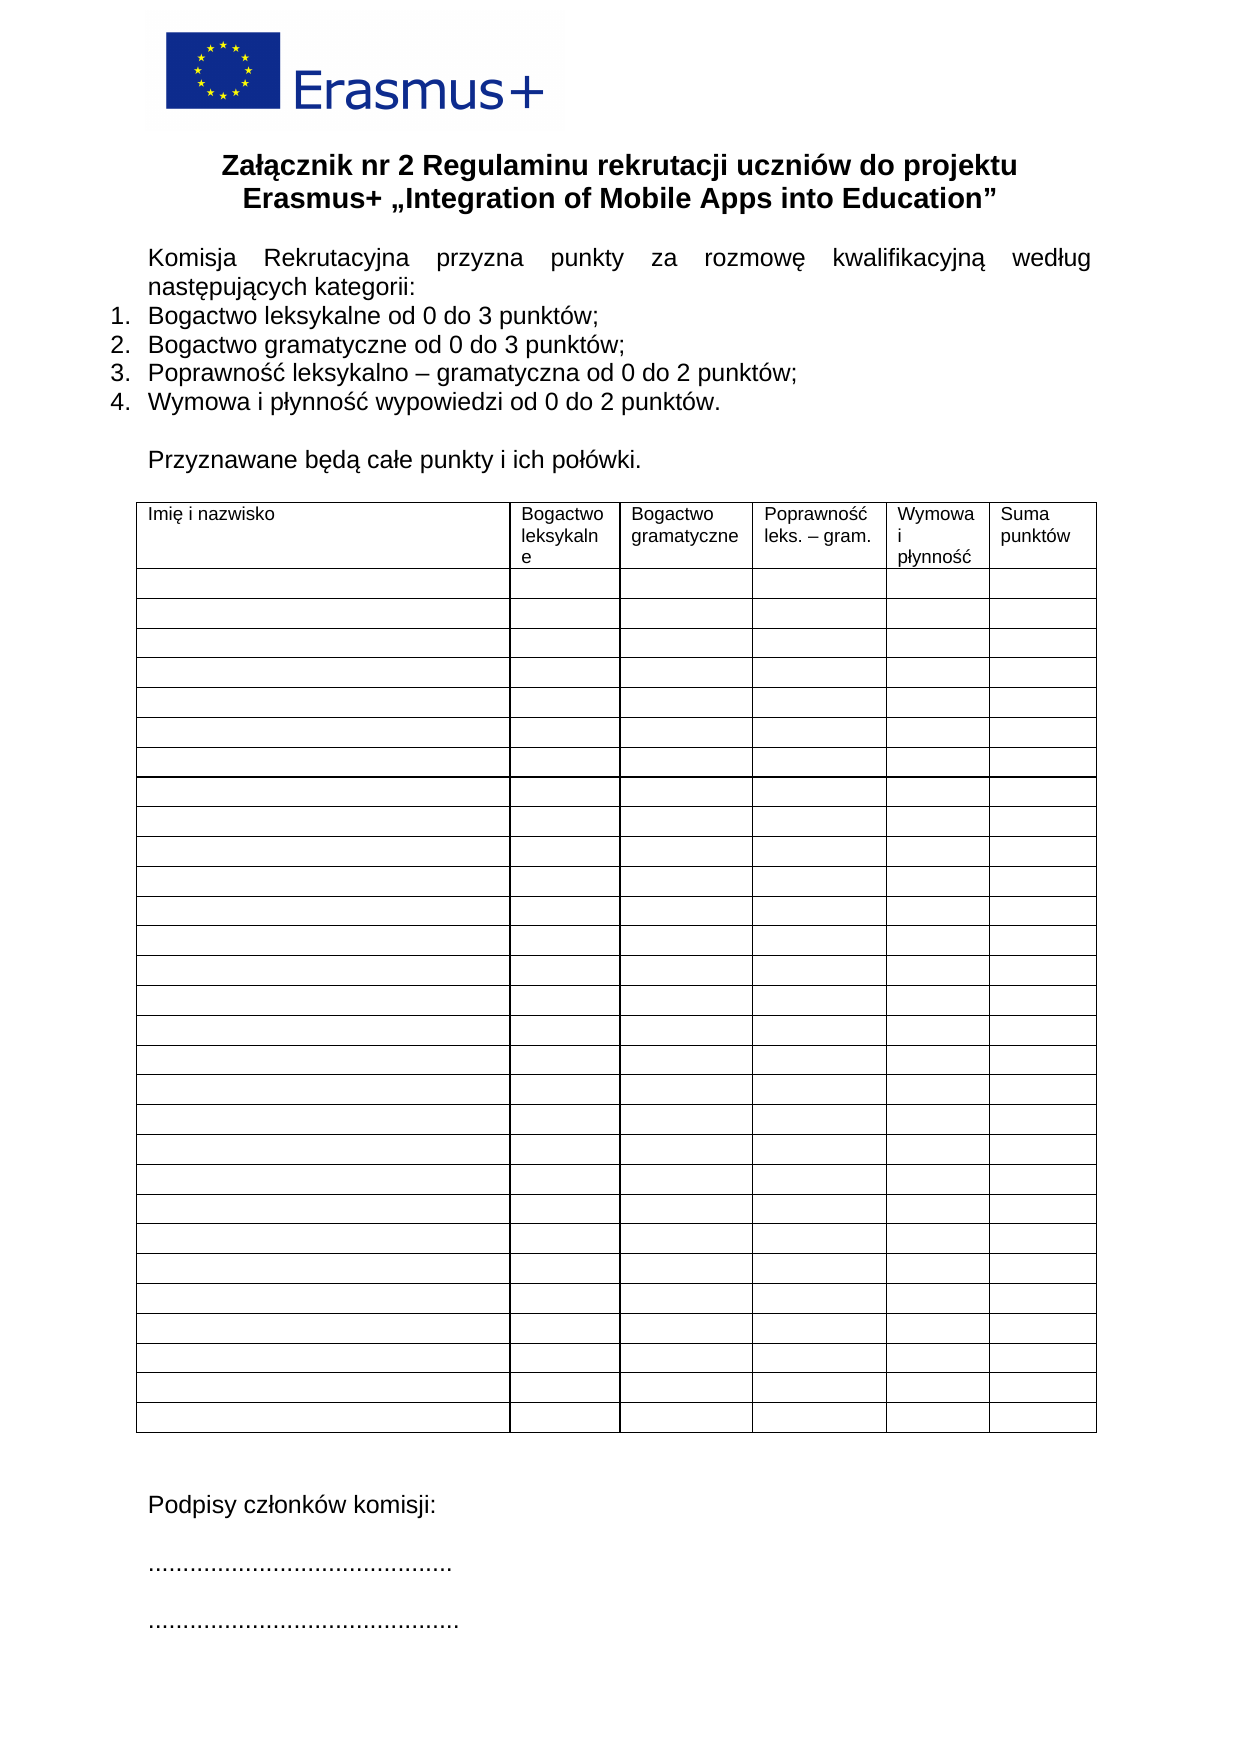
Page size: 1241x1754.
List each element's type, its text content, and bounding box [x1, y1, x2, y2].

table_cell [887, 658, 989, 687]
table_cell [511, 1105, 619, 1134]
table_cell [621, 1016, 752, 1044]
table_cell [887, 1403, 989, 1432]
table_cell [753, 1344, 886, 1372]
table_cell [511, 658, 619, 687]
table_cell [621, 867, 752, 896]
table_cell [137, 1135, 509, 1164]
list Wymowa i płynność wypowiedzi od 0 do 2 punktów. [110, 387, 1093, 416]
table_cell [511, 1344, 619, 1372]
table_cell [621, 778, 752, 806]
table_cell [621, 1344, 752, 1372]
table_cell [887, 688, 989, 717]
table_cell [753, 867, 886, 896]
table_cell [887, 1165, 989, 1193]
table_cell [621, 629, 752, 657]
table_cell [137, 1075, 509, 1104]
table_cell [753, 1046, 886, 1074]
table_cell [511, 807, 619, 836]
table_cell [753, 837, 886, 866]
table_cell [137, 867, 509, 896]
table_cell [511, 748, 619, 776]
table_cell [753, 1105, 886, 1134]
table_cell [887, 1046, 989, 1074]
table_cell [753, 1195, 886, 1223]
table_cell [990, 926, 1096, 955]
table_cell [511, 1254, 619, 1283]
table_cell [621, 807, 752, 836]
table_cell [621, 837, 752, 866]
text Podpisy członków komisji: [148, 1490, 1093, 1519]
table_cell [137, 778, 509, 806]
table_cell [990, 897, 1096, 925]
table_cell [753, 986, 886, 1015]
table_cell [887, 1105, 989, 1134]
table_cell [887, 748, 989, 776]
table_cell [621, 1224, 752, 1253]
table_cell [511, 718, 619, 747]
table_header Suma punktów [990, 503, 1096, 568]
list Bogactwo leksykalne od 0 do 3 punktów; [110, 301, 1093, 330]
table_cell [621, 1254, 752, 1283]
table_cell [887, 1135, 989, 1164]
table_cell [621, 748, 752, 776]
table_cell [990, 718, 1096, 747]
table_cell [990, 956, 1096, 985]
table_cell [137, 1224, 509, 1253]
table_cell [511, 837, 619, 866]
table_cell [990, 1195, 1096, 1223]
table_cell [990, 629, 1096, 657]
table_cell [990, 599, 1096, 627]
table_cell [990, 1373, 1096, 1402]
table_cell [137, 837, 509, 866]
table_cell [137, 599, 509, 627]
table_cell [511, 1314, 619, 1342]
table_cell [137, 1284, 509, 1313]
table_cell [137, 956, 509, 985]
table_cell [511, 688, 619, 717]
table_cell [511, 1165, 619, 1193]
table_cell [887, 569, 989, 598]
table_cell [621, 599, 752, 627]
table_cell [137, 1046, 509, 1074]
table_cell [887, 867, 989, 896]
table_cell [887, 1195, 989, 1223]
table_cell [137, 1254, 509, 1283]
table_cell [990, 837, 1096, 866]
table_cell [887, 718, 989, 747]
table_cell [511, 1284, 619, 1313]
table_cell [753, 778, 886, 806]
table_header Bogactwo leksykalne [511, 503, 619, 568]
table_cell [137, 807, 509, 836]
table_cell [753, 1373, 886, 1402]
table_cell [887, 1075, 989, 1104]
table_cell [621, 1284, 752, 1313]
table_cell [753, 1284, 886, 1313]
table_cell [990, 569, 1096, 598]
table_cell [990, 748, 1096, 776]
table_cell [887, 926, 989, 955]
table_cell [137, 569, 509, 598]
table_cell [621, 1075, 752, 1104]
table_header Wymowa i płynność [887, 503, 989, 568]
table_cell [753, 1165, 886, 1193]
table_cell [621, 986, 752, 1015]
table_cell [621, 658, 752, 687]
table_cell [887, 956, 989, 985]
table_cell [990, 1105, 1096, 1134]
table_cell [887, 1284, 989, 1313]
table_cell [137, 1314, 509, 1342]
table_cell [137, 986, 509, 1015]
text ............................................. [148, 1605, 1093, 1634]
picture [144, 10, 565, 131]
table_cell [887, 897, 989, 925]
table_cell [137, 658, 509, 687]
table_cell [887, 1314, 989, 1342]
table_cell [511, 599, 619, 627]
table_cell [990, 1314, 1096, 1342]
table_cell [511, 629, 619, 657]
text ............................................ [148, 1548, 1093, 1577]
table_cell [753, 1135, 886, 1164]
table_cell [137, 1016, 509, 1044]
table_cell [753, 1016, 886, 1044]
table_header Bogactwo gramatyczne [621, 503, 752, 568]
table_cell [990, 1165, 1096, 1193]
table_cell [753, 926, 886, 955]
table_cell [753, 599, 886, 627]
table_cell [621, 718, 752, 747]
table_cell [621, 1195, 752, 1223]
table_cell [621, 1314, 752, 1342]
table_cell [621, 1165, 752, 1193]
table_cell [753, 1254, 886, 1283]
text Przyznawane będą całe punkty i ich połówki. [148, 445, 1093, 473]
table_cell [511, 926, 619, 955]
table_cell [990, 1224, 1096, 1253]
list Bogactwo gramatyczne od 0 do 3 punktów; [110, 330, 1093, 358]
table_cell [990, 986, 1096, 1015]
table_cell [137, 629, 509, 657]
table_cell [621, 1105, 752, 1134]
table_cell [137, 718, 509, 747]
table_cell [621, 926, 752, 955]
table_cell [137, 748, 509, 776]
table_cell [511, 1046, 619, 1074]
table_cell [511, 1135, 619, 1164]
table_cell [990, 1344, 1096, 1372]
table_cell [887, 1344, 989, 1372]
table_cell [887, 1224, 989, 1253]
table_cell [621, 1046, 752, 1074]
table_cell [621, 897, 752, 925]
table_cell [137, 688, 509, 717]
table_cell [887, 1373, 989, 1402]
table_cell [753, 658, 886, 687]
table_cell [990, 1075, 1096, 1104]
table_cell [753, 1224, 886, 1253]
table_cell [511, 778, 619, 806]
table_cell [990, 1016, 1096, 1044]
table_cell [137, 1165, 509, 1193]
text Załącznik nr 2 Regulaminu rekrutacji uczniów do projektu Erasmus+ „Integration of Mobile Apps into Education” [148, 148, 1093, 215]
table_cell [753, 807, 886, 836]
table_header Poprawność leks. – gram. [753, 503, 886, 568]
table_cell [887, 1254, 989, 1283]
table_cell [621, 1373, 752, 1402]
table_cell [990, 867, 1096, 896]
table_cell [753, 569, 886, 598]
table_cell [137, 1373, 509, 1402]
table_cell [511, 867, 619, 896]
table_cell [511, 1224, 619, 1253]
text Komisja Rekrutacyjna przyzna punkty za rozmowę kwalifikacyjną według następujących kategorii: [148, 243, 1093, 301]
table_cell [887, 778, 989, 806]
table_cell [990, 778, 1096, 806]
table_cell [511, 569, 619, 598]
table_cell [137, 1344, 509, 1372]
table_cell [753, 897, 886, 925]
table_cell [137, 926, 509, 955]
table_cell [511, 897, 619, 925]
table_cell [887, 1016, 989, 1044]
table_cell [753, 688, 886, 717]
table_cell [753, 718, 886, 747]
table_cell [137, 1403, 509, 1432]
table_cell [511, 1016, 619, 1044]
table_cell [990, 1284, 1096, 1313]
table_cell [887, 986, 989, 1015]
table_cell [990, 658, 1096, 687]
table_cell [753, 1403, 886, 1432]
table_cell [887, 807, 989, 836]
table_cell [990, 807, 1096, 836]
table_cell [887, 629, 989, 657]
table_cell [511, 1373, 619, 1402]
table_cell [621, 688, 752, 717]
table_cell [511, 986, 619, 1015]
table_cell [887, 599, 989, 627]
table_cell [990, 1403, 1096, 1432]
table_cell [137, 1105, 509, 1134]
table_cell [753, 629, 886, 657]
table_cell [137, 1195, 509, 1223]
table_cell [990, 1135, 1096, 1164]
table_cell [511, 1195, 619, 1223]
table_cell [887, 837, 989, 866]
table_cell [753, 956, 886, 985]
list Poprawność leksykalno – gramatyczna od 0 do 2 punktów; [110, 358, 1093, 387]
table_cell [621, 1135, 752, 1164]
table_cell [511, 1403, 619, 1432]
table_cell [621, 1403, 752, 1432]
table_cell [511, 1075, 619, 1104]
table_cell [990, 688, 1096, 717]
table_cell [990, 1254, 1096, 1283]
table_header Imię i nazwisko [137, 503, 509, 568]
table_cell [753, 748, 886, 776]
table_cell [990, 1046, 1096, 1074]
table_cell [511, 956, 619, 985]
table_cell [621, 569, 752, 598]
table_cell [621, 956, 752, 985]
table_cell [137, 897, 509, 925]
table_cell [753, 1314, 886, 1342]
table_cell [753, 1075, 886, 1104]
